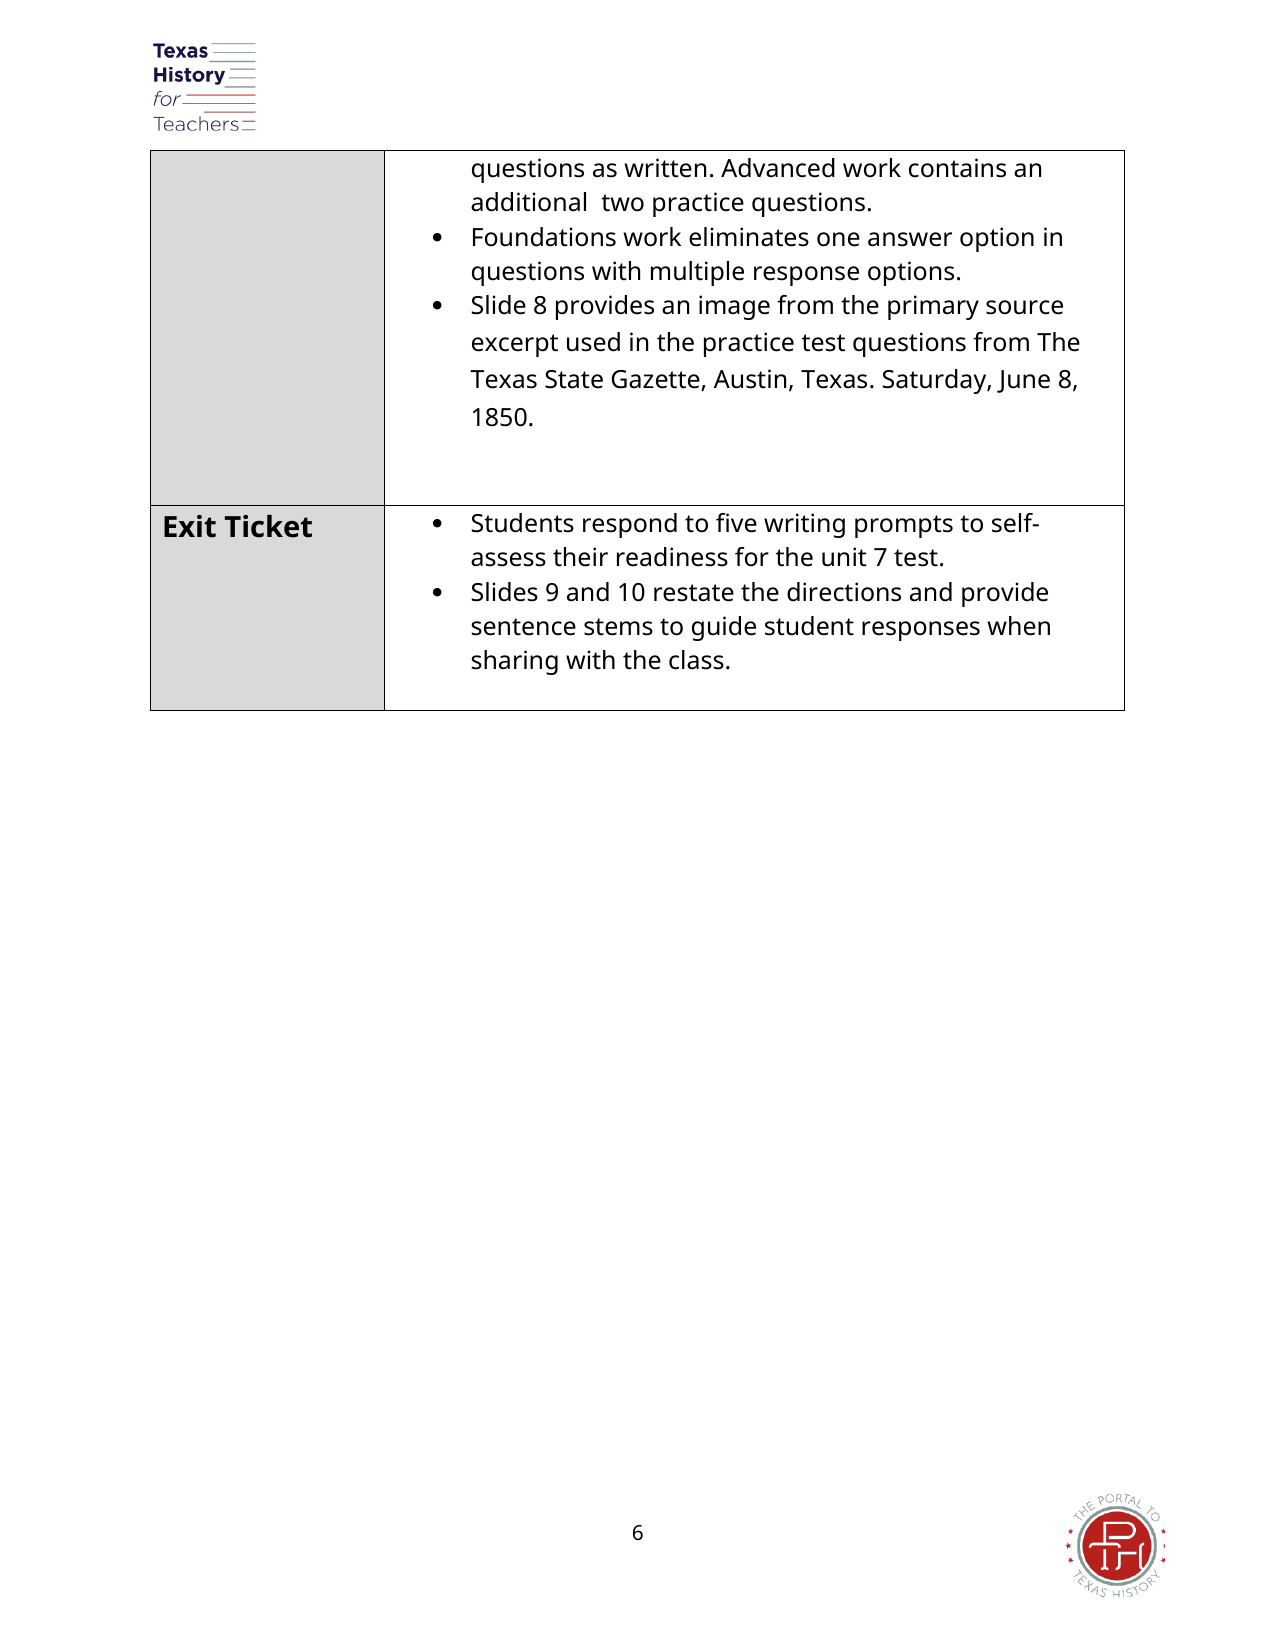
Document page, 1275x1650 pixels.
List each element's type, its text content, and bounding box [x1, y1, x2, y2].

table_cell Lesson [151, 151, 384, 505]
table_cell Exit Ticket [151, 506, 384, 710]
picture [1065, 1493, 1166, 1597]
table_cell Students respond to five writing prompts to self-assess their readiness for the unit 7 test. Slides 9 and 10 restate the directions and provide sentence stems to guide student responses when sharing with the class. [385, 506, 1124, 710]
